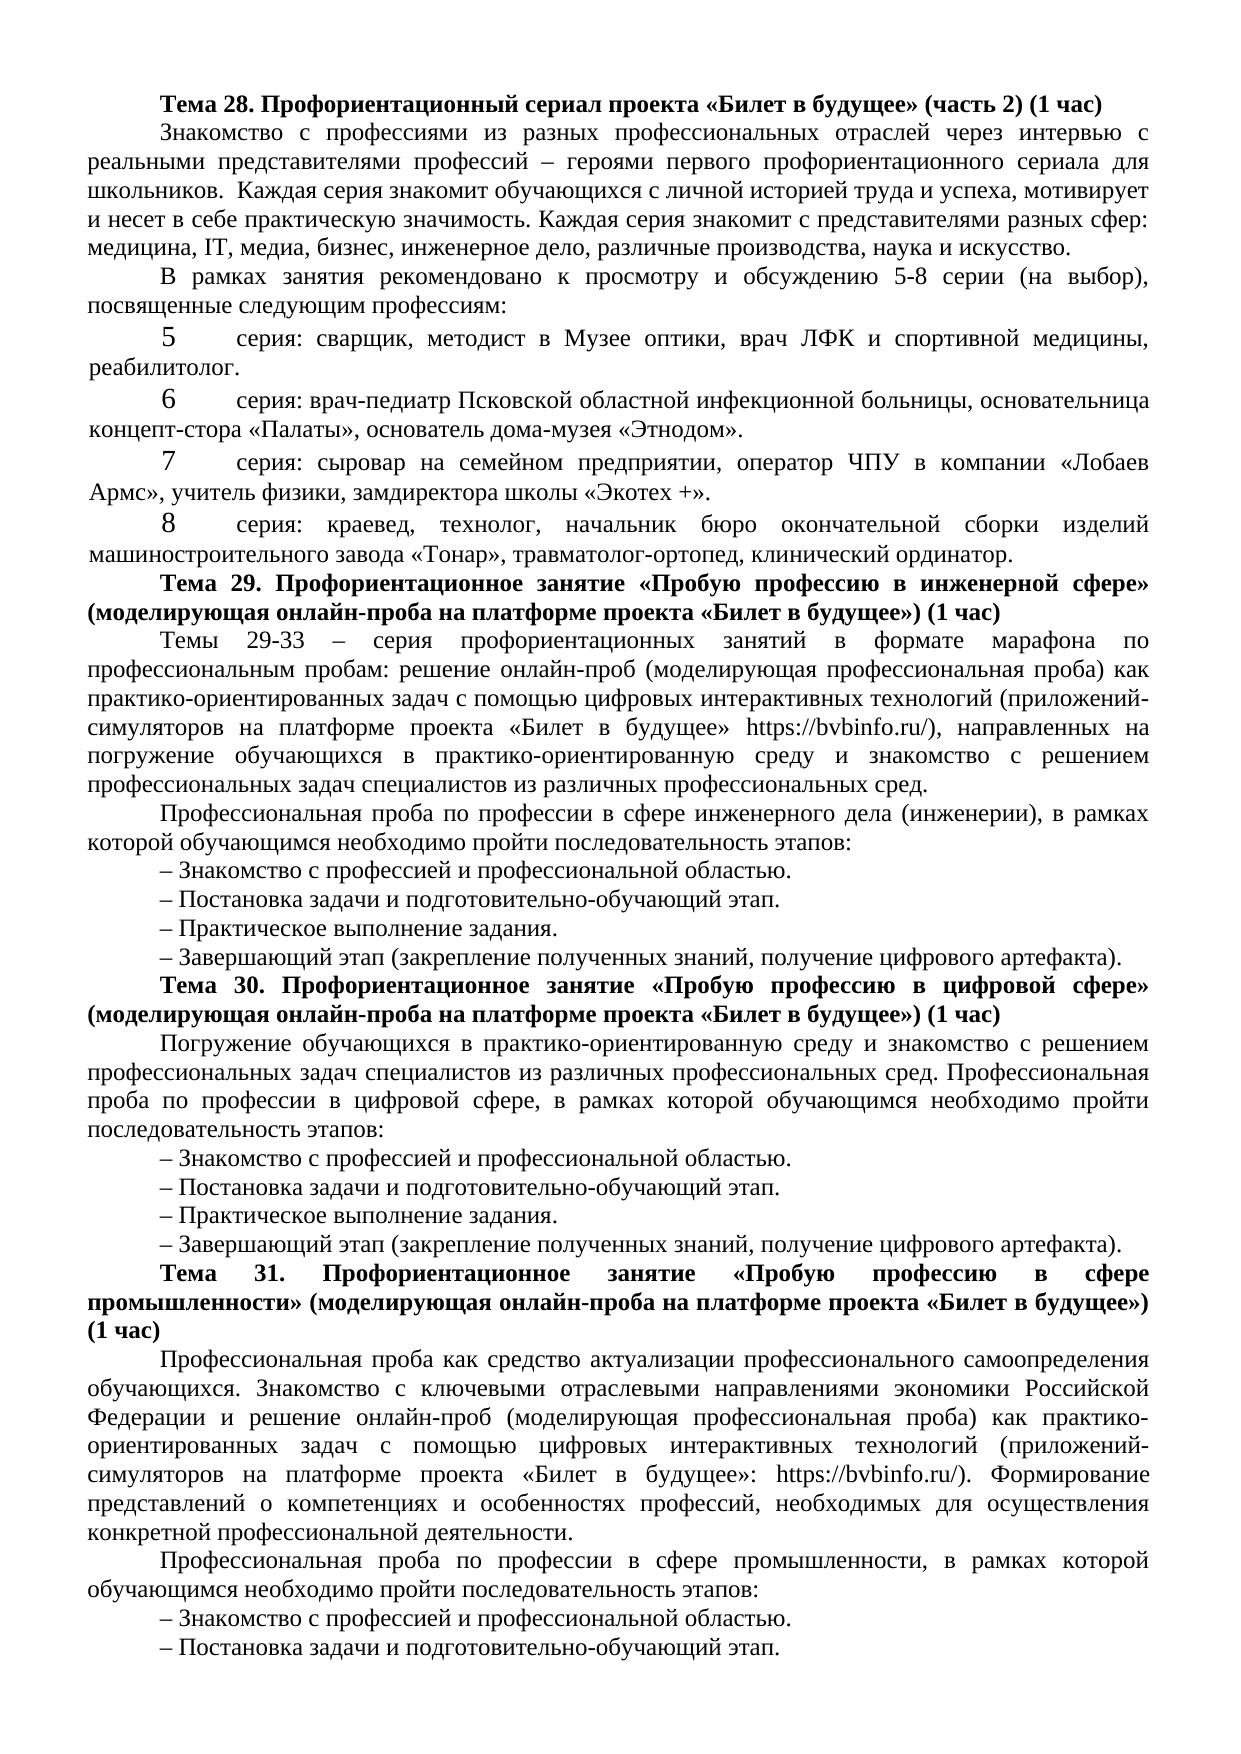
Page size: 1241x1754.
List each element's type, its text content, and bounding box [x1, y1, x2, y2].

text ‒ Знакомство с профессией и профессиональной областью. [87, 855, 1150, 884]
text Погружение обучающихся в практико-ориентированную среду и знакомство с решением профессиональных задач специалистов из различных профессиональных сред. Профессиональная проба по профессии в цифровой сфере, в рамках которой обучающимся необходимо пройти последовательность этапов: [87, 1028, 1150, 1143]
text Тема 29. Профориентационное занятие «Пробую профессию в инженерной сфере» (моделирующая онлайн-проба на платформе проекта «Билет в будущее») (1 час) [87, 568, 1150, 625]
text Знакомство с профессиями из разных профессиональных отраслей через интервью с реальными представителями профессий – героями первого профориентационного сериала для школьников. Каждая серия знакомит обучающихся с личной историей труда и успеха, мотивирует и несет в себе практическую значимость. Каждая серия знакомит с представителями разных сфер: медицина, IT, медиа, бизнес, инженерное дело, различные производства, наука и искусство. [87, 117, 1150, 261]
text ‒ Знакомство с профессией и профессиональной областью. [87, 1143, 1150, 1172]
text Тема 28. Профориентационный сериал проекта «Билет в будущее» (часть 2) (1 час) [87, 89, 1150, 117]
list серия: сварщик, методист в Музее оптики, врач ЛФК и спортивной медицины, реабилитолог. [89, 319, 1150, 381]
text Профессиональная проба как средство актуализации профессионального самоопределения обучающихся. Знакомство с ключевыми отраслевыми направлениями экономики Российской Федерации и решение онлайн-проб (моделирующая профессиональная проба) как практико-ориентированных задач с помощью цифровых интерактивных технологий (приложений-симуляторов на платформе проекта «Билет в будущее»: https://bvbinfo.ru/). Формирование представлений о компетенциях и особенностях профессий, необходимых для осуществления конкретной профессиональной деятельности. [87, 1344, 1150, 1545]
text ‒ Постановка задачи и подготовительно-обучающий этап. [87, 884, 1150, 913]
text ‒ Завершающий этап (закрепление полученных знаний, получение цифрового артефакта). [87, 942, 1150, 970]
list серия: врач-педиатр Псковской областной инфекционной больницы, основательница концепт-стора «Палаты», основатель дома-музея «Этнодом». [89, 381, 1150, 443]
text ‒ Постановка задачи и подготовительно-обучающий этап. [87, 1632, 1150, 1660]
text Профессиональная проба по профессии в сфере промышленности, в рамках которой обучающимся необходимо пройти последовательность этапов: [87, 1545, 1150, 1603]
text Тема 30. Профориентационное занятие «Пробую профессию в цифровой сфере» (моделирующая онлайн-проба на платформе проекта «Билет в будущее») (1 час) [87, 970, 1150, 1028]
text Темы 29-33 – серия профориентационных занятий в формате марафона по профессиональным пробам: решение онлайн-проб (моделирующая профессиональная проба) как практико-ориентированных задач с помощью цифровых интерактивных технологий (приложений-симуляторов на платформе проекта «Билет в будущее» https://bvbinfo.ru/), направленных на погружение обучающихся в практико-ориентированную среду и знакомство с решением профессиональных задач специалистов из различных профессиональных сред. [87, 625, 1150, 798]
text ‒ Практическое выполнение задания. [87, 1200, 1150, 1229]
text ‒ Завершающий этап (закрепление полученных знаний, получение цифрового артефакта). [87, 1229, 1150, 1258]
text ‒ Знакомство с профессией и профессиональной областью. [87, 1603, 1150, 1632]
text Профессиональная проба по профессии в сфере инженерного дела (инженерии), в рамках которой обучающимся необходимо пройти последовательность этапов: [87, 798, 1150, 855]
text ‒ Постановка задачи и подготовительно-обучающий этап. [87, 1172, 1150, 1200]
text В рамках занятия рекомендовано к просмотру и обсуждению 5-8 серии (на выбор), посвященные следующим профессиям: [87, 261, 1150, 319]
text ‒ Практическое выполнение задания. [87, 913, 1150, 942]
text Тема 31. Профориентационное занятие «Пробую профессию в сфере промышленности» (моделирующая онлайн-проба на платформе проекта «Билет в будущее») (1 час) [87, 1258, 1150, 1344]
list серия: краевед, технолог, начальник бюро окончательной сборки изделий машиностроительного завода «Тонар», травматолог-ортопед, клинический ординатор. [89, 506, 1150, 568]
list серия: сыровар на семейном предприятии, оператор ЧПУ в компании «Лобаев Армс», учитель физики, замдиректора школы «Экотех +». [89, 443, 1150, 506]
